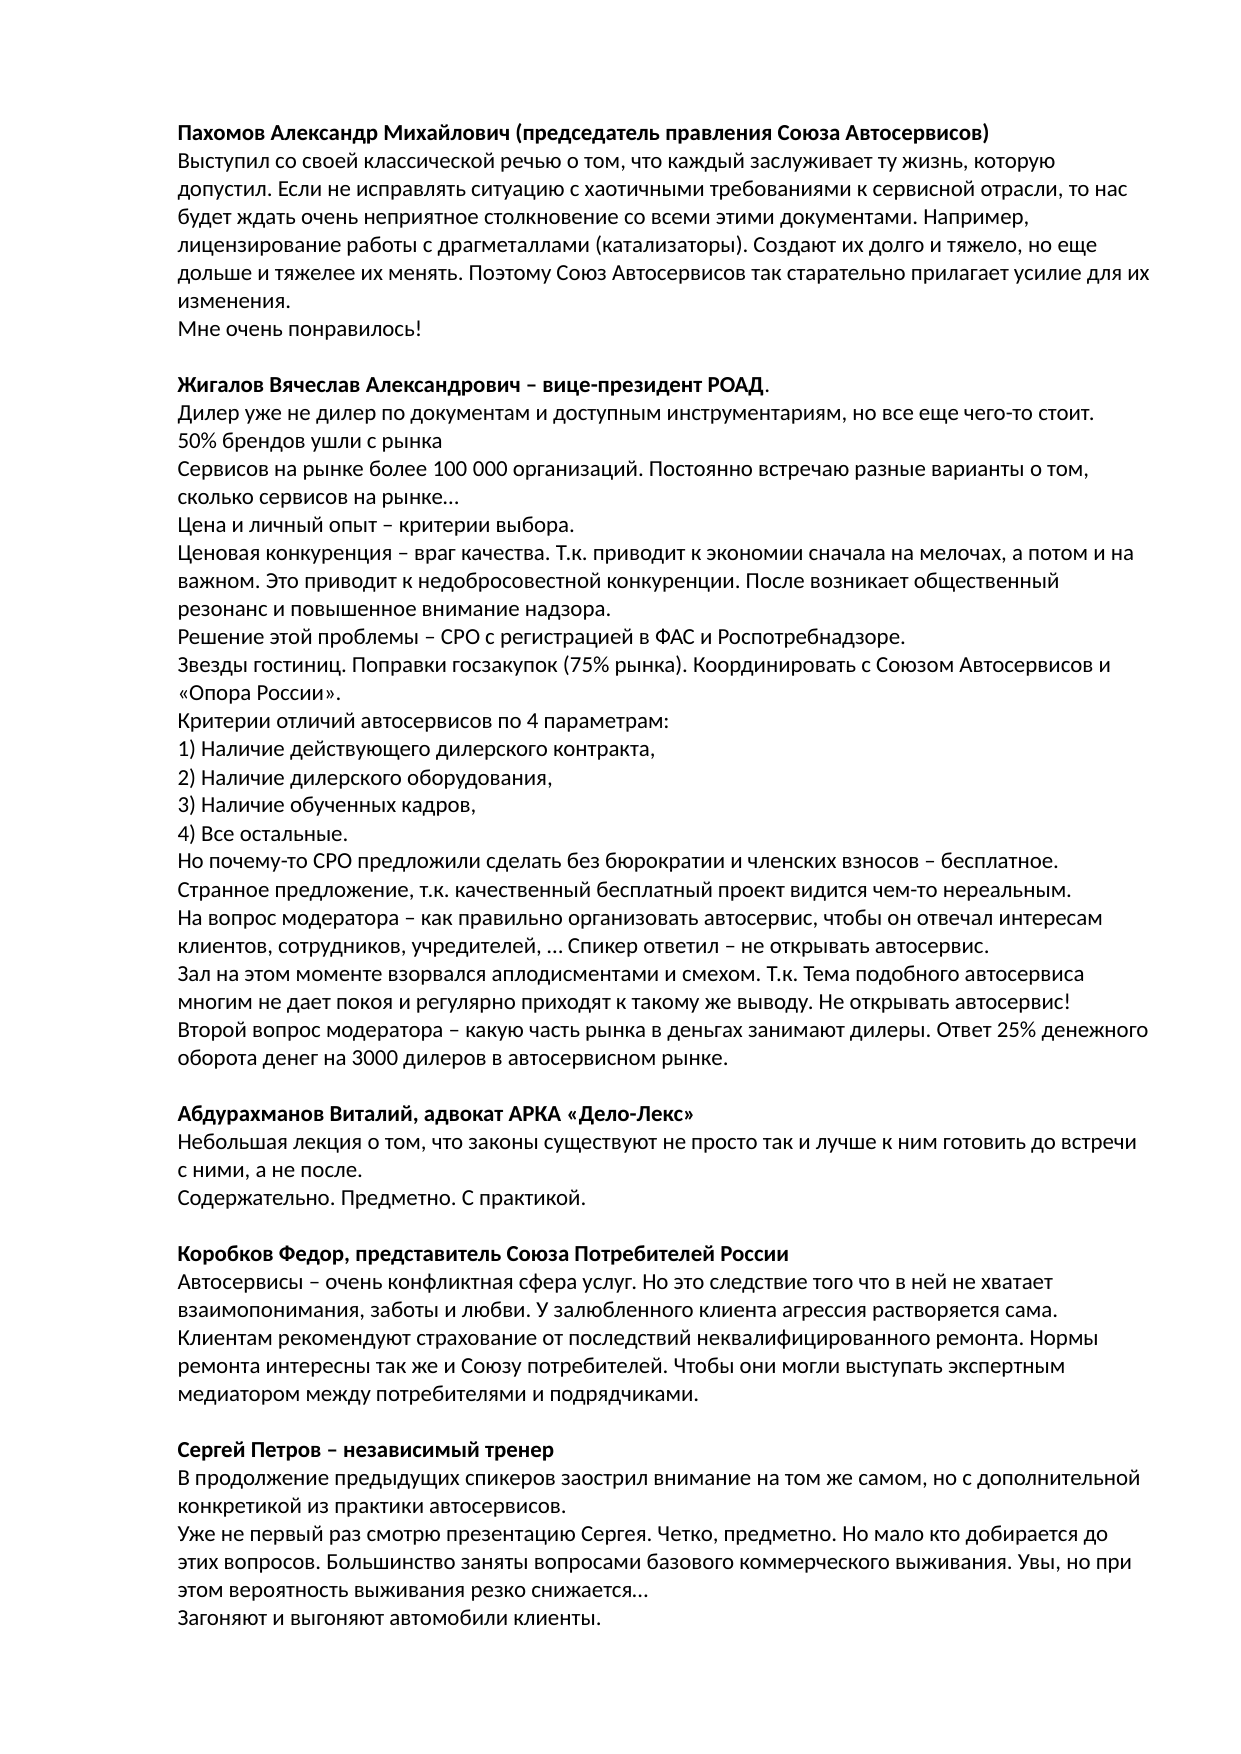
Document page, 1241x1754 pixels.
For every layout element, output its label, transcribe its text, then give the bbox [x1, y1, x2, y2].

text Пахомов Александр Михайлович (председатель правления Союза Автосервисов) Выступил со своей классической речью о том, что каждый заслуживает ту жизнь, которую допустил. Если не исправлять ситуацию с хаотичными требованиями к сервисной отрасли, то нас будет ждать очень неприятное столкновение со всеми этими документами. Например, лицензирование работы с драгметаллами (катализаторы). Создают их долго и тяжело, но еще дольше и тяжелее их менять. Поэтому Союз Автосервисов так старательно прилагает усилие для их изменения. Мне очень понравилось! [177, 118, 1152, 342]
text Жигалов Вячеслав Александрович – вице-президент РОАД. Дилер уже не дилер по документам и доступным инструментариям, но все еще чего-то стоит. 50% брендов ушли с рынка Сервисов на рынке более 100 000 организаций. Постоянно встречаю разные варианты о том, сколько сервисов на рынке… Цена и личный опыт – критерии выбора. Ценовая конкуренция – враг качества. Т.к. приводит к экономии сначала на мелочах, а потом и на важном. Это приводит к недобросовестной конкуренции. После возникает общественный резонанс и повышенное внимание надзора. Решение этой проблемы – СРО с регистрацией в ФАС и Роспотребнадзоре. Звезды гостиниц. Поправки госзакупок (75% рынка). Координировать с Союзом Автосервисов и «Опора России». Критерии отличий автосервисов по 4 параметрам: 1) Наличие действующего дилерского контракта, 2) Наличие дилерского оборудования, 3) Наличие обученных кадров, 4) Все остальные. Но почему-то СРО предложили сделать без бюрократии и членских взносов – бесплатное. Странное предложение, т.к. качественный бесплатный проект видится чем-то нереальным. На вопрос модератора – как правильно организовать автосервис, чтобы он отвечал интересам клиентов, сотрудников, учредителей, … Спикер ответил – не открывать автосервис. Зал на этом моменте взорвался аплодисментами и смехом. Т.к. Тема подобного автосервиса многим не дает покоя и регулярно приходят к такому же выводу. Не открывать автосервис! Второй вопрос модератора – какую часть рынка в деньгах занимают дилеры. Ответ 25% денежного оборота денег на 3000 дилеров в автосервисном рынке. [177, 370, 1152, 1099]
text Абдурахманов Виталий, адвокат АРКА «Дело-Лекс» Небольшая лекция о том, что законы существуют не просто так и лучше к ним готовить до встречи с ними, а не после. Содержательно. Предметно. С практикой. [177, 1099, 1152, 1211]
text Коробков Федор, представитель Союза Потребителей России Автосервисы – очень конфликтная сфера услуг. Но это следствие того что в ней не хватает взаимопонимания, заботы и любви. У залюбленного клиента агрессия растворяется сама. Клиентам рекомендуют страхование от последствий неквалифицированного ремонта. Нормы ремонта интересны так же и Союзу потребителей. Чтобы они могли выступать экспертным медиатором между потребителями и подрядчиками. [177, 1239, 1152, 1407]
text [177, 1435, 1152, 1631]
